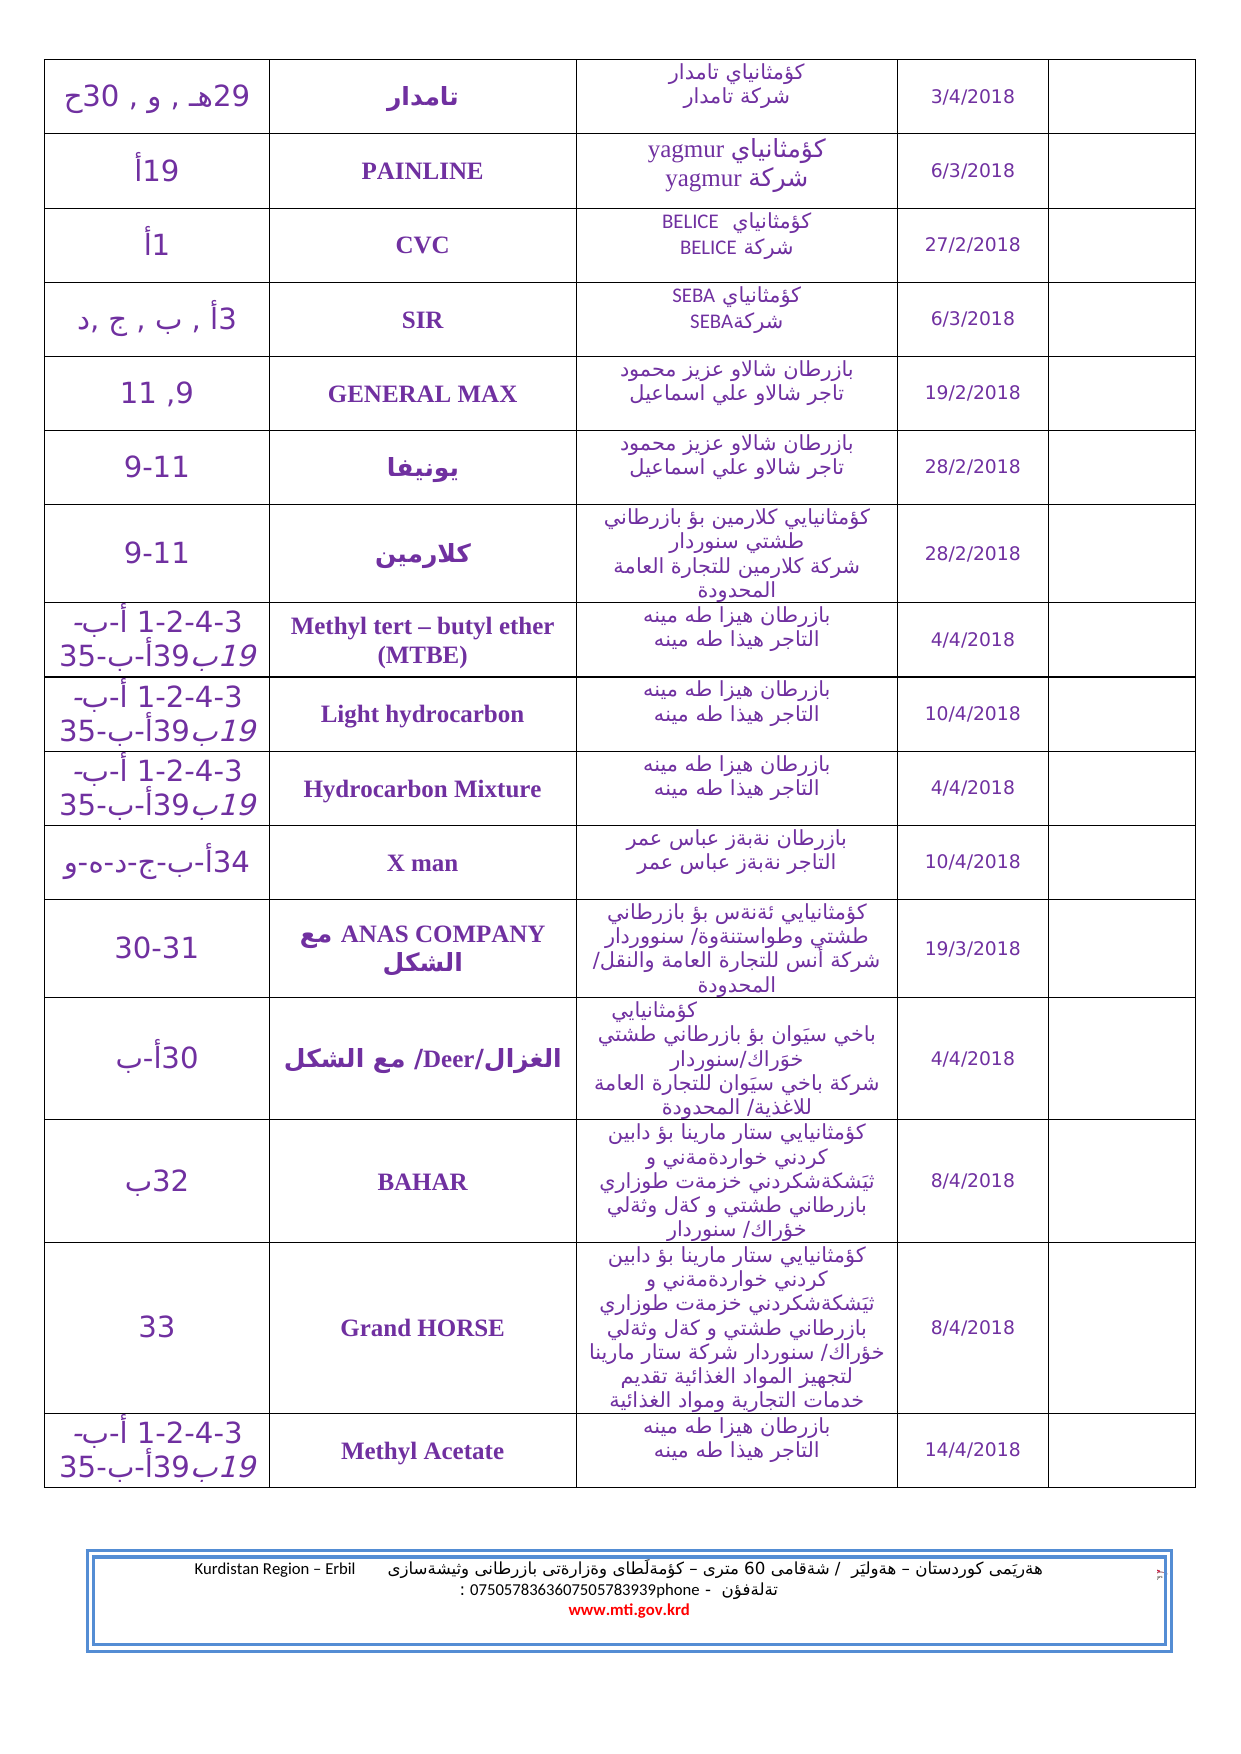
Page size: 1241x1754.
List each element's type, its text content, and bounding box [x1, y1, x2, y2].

table_cell [1049, 826, 1195, 899]
table_cell [1049, 209, 1195, 282]
table_cell 30-31 [45, 900, 269, 997]
table_cell 10/4/2018 [898, 678, 1048, 751]
table_cell كلارمين [270, 505, 576, 602]
table_cell SIR [270, 283, 576, 356]
table_cell 1-2-4-3 أ-ب-19ب39أ-ب-35 [45, 678, 269, 751]
table_cell كؤمثانيايي ئةنةس بؤ بازرطاني طشتي وطواستنةوة/ سنووردار شركة أنس للتجارة العامة والنقل/ المحدودة [577, 900, 897, 997]
table_cell BAHAR [270, 1120, 576, 1242]
table_cell 3/4/2018 [898, 60, 1048, 133]
table_cell 19/3/2018 [898, 900, 1048, 997]
table_cell كؤمثانيايي باخي سيَوان بؤ بازرطاني طشتي خوَراك/سنوردار شركة باخي سيَوان للتجارة العامة للاغذية/ المحدودة [577, 998, 897, 1119]
table_cell [1049, 505, 1195, 602]
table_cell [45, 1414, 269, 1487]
table_cell كؤمثانيايي ستار مارينا بؤ دابين كردني خواردةمةني و ثيَشكةشكردني خزمةت طوزاري بازرطاني طشتي و كةل وثةلي خؤراك/ سنوردار شركة ستار مارينا لتجهيز المواد الغذائية تقديم خدمات التجارية ومواد الغذائية [577, 1243, 897, 1413]
table_cell بازرطان هيزا طه مينه التاجر هيذا طه مينه [577, 678, 897, 751]
table_cell Hydrocarbon Mixture [270, 752, 576, 825]
table_cell بازرطان هيزا طه مينه التاجر هيذا طه مينه [577, 752, 897, 825]
picture [1157, 1561, 1164, 1583]
table_cell 1-2-4-3 أ-ب-19ب39أ-ب-35 [45, 752, 269, 825]
table_cell 29هـ , و , 30ح [45, 60, 269, 133]
table_cell Methyl tert – butyl ether (MTBE) [270, 603, 576, 676]
table_cell [1049, 678, 1195, 751]
table_cell 6/3/2018 [898, 283, 1048, 356]
table_cell بازرطان شالاو عزيز محمود تاجر شالاو علي اسماعيل [577, 357, 897, 430]
table_cell [1049, 283, 1195, 356]
table_cell كؤمثانياي تامدار شركة تامدار [577, 60, 897, 133]
table_cell [1049, 603, 1195, 676]
table_cell كؤمثانياي yagmur شركة yagmur [577, 134, 897, 207]
table_cell 32ب [45, 1120, 269, 1242]
table_cell [1049, 431, 1195, 504]
table_cell 10/4/2018 [898, 826, 1048, 899]
table_cell 27/2/2018 [898, 209, 1048, 282]
table_cell الغزال/Deer/ مع الشكل [270, 998, 576, 1119]
table_cell 8/4/2018 [898, 1120, 1048, 1242]
table_cell [1049, 752, 1195, 825]
table_cell CVC [270, 209, 576, 282]
table_cell [1049, 1414, 1195, 1487]
table_cell بازرطان هيزا طه مينه التاجر هيذا طه مينه [577, 603, 897, 676]
table_cell 1أ [45, 209, 269, 282]
table_cell Light hydrocarbon [270, 678, 576, 751]
table_cell كؤمثانياي BELICE شركة BELICE [577, 209, 897, 282]
table_cell Grand HORSE [270, 1243, 576, 1413]
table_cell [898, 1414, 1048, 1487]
table_cell تامدار [270, 60, 576, 133]
table_cell 28/2/2018 [898, 505, 1048, 602]
table_cell بازرطان نةبةز عباس عمر التاجر نةبةز عباس عمر [577, 826, 897, 899]
table_cell [1049, 1243, 1195, 1413]
table_cell 1-2-4-3 أ-ب-19ب39أ-ب-35 [45, 603, 269, 676]
table_cell X man [270, 826, 576, 899]
table_cell 8/4/2018 [898, 1243, 1048, 1413]
table_cell 9-11 [45, 505, 269, 602]
table_cell يونيفا [270, 431, 576, 504]
table_cell 28/2/2018 [898, 431, 1048, 504]
table_cell 4/4/2018 [898, 603, 1048, 676]
table_cell 33 [45, 1243, 269, 1413]
table_cell كؤمثانياي SEBA شركةSEBA [577, 283, 897, 356]
table_cell 9, 11 [45, 357, 269, 430]
table_cell 4/4/2018 [898, 998, 1048, 1119]
table_cell 3أ , ب , ج ,د [45, 283, 269, 356]
table_cell كؤمثانيايي كلارمين بؤ بازرطاني طشتي سنوردار شركة كلارمين للتجارة العامة المحدودة [577, 505, 897, 602]
table_cell 34أ-ب-ج-د-ه-و [45, 826, 269, 899]
table_cell 19أ [45, 134, 269, 207]
table_cell 4/4/2018 [898, 752, 1048, 825]
table_cell [1049, 998, 1195, 1119]
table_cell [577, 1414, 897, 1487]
table_cell 30أ-ب [45, 998, 269, 1119]
table_cell ANAS COMPANY مع الشكل [270, 900, 576, 997]
table_cell [1049, 60, 1195, 133]
table_cell 9-11 [45, 431, 269, 504]
table_cell [1049, 900, 1195, 997]
table_cell [1049, 1120, 1195, 1242]
table_cell 6/3/2018 [898, 134, 1048, 207]
table_cell PAINLINE [270, 134, 576, 207]
table_cell [1049, 357, 1195, 430]
table_cell كؤمثانيايي ستار مارينا بؤ دابين كردني خواردةمةني و ثيَشكةشكردني خزمةت طوزاري بازرطاني طشتي و كةل وثةلي خؤراك/ سنوردار [577, 1120, 897, 1242]
table_cell [1049, 134, 1195, 207]
table_cell GENERAL MAX [270, 357, 576, 430]
table_cell 19/2/2018 [898, 357, 1048, 430]
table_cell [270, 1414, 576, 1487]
table_cell بازرطان شالاو عزيز محمود تاجر شالاو علي اسماعيل [577, 431, 897, 504]
